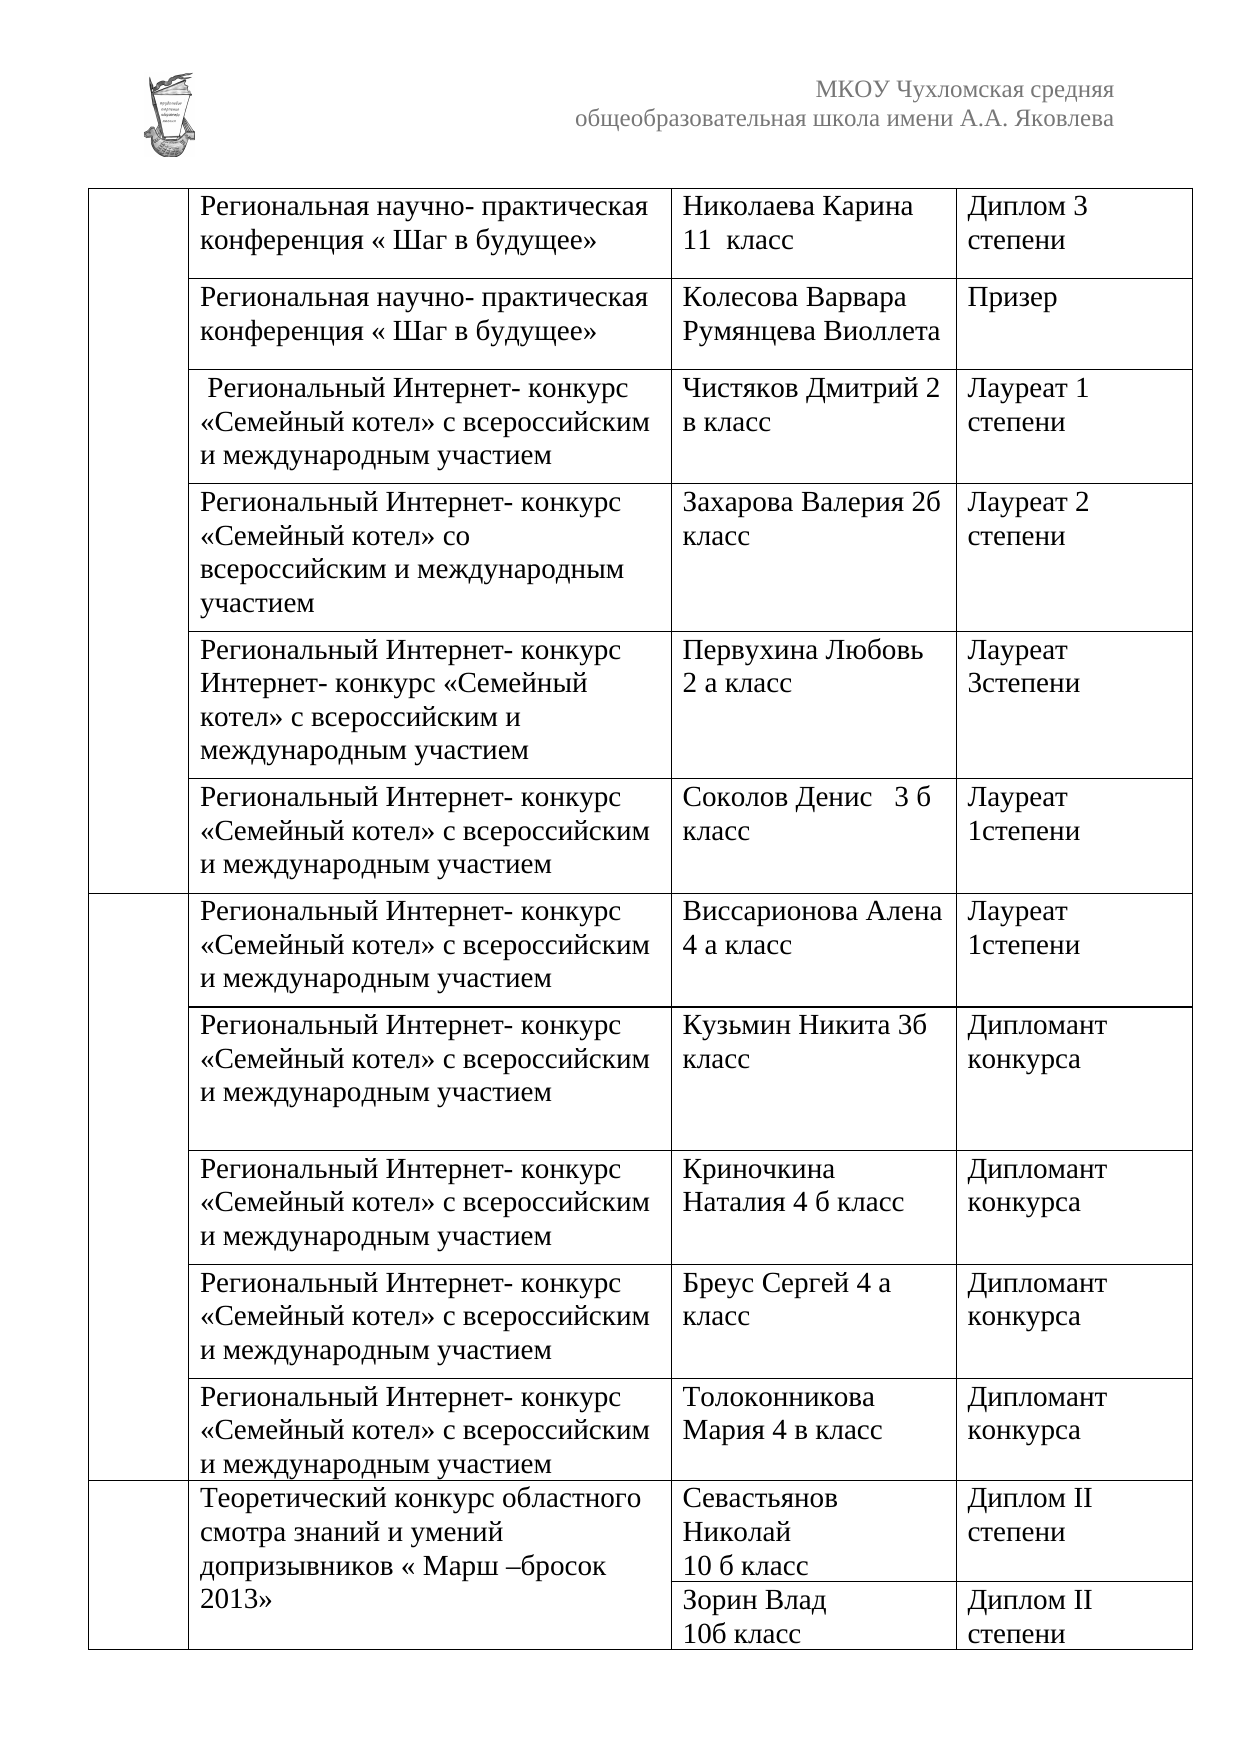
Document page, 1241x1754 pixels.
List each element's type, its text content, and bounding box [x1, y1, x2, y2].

table_cell Виссарионова Алена 4 а класс [672, 894, 956, 1006]
table_cell Толоконникова Мария 4 в класс [672, 1379, 956, 1479]
table_cell Захарова Валерия 2б класс [672, 484, 956, 631]
table_cell Диплом II степени [957, 1481, 1192, 1581]
table_cell Николаева Карина 11 класс [672, 189, 956, 278]
table_cell Региональный Интернет- конкурс «Семейный котел» с всероссийским и международным участием [189, 1265, 671, 1378]
table_cell Кузьмин Никита 3б класс [672, 1008, 956, 1150]
table_cell Региональный Интернет- конкурс «Семейный котел» с всероссийским и международным участием [189, 894, 671, 1006]
table_cell Колесова Варвара Румянцева Виоллета [672, 279, 956, 369]
table_cell Севастьянов Николай 10 б класс [672, 1481, 956, 1581]
table_cell Региональная научно- практическая конференция « Шаг в будущее» [189, 279, 671, 369]
table_cell Лауреат 1 степени [957, 370, 1192, 483]
table_cell Криночкина Наталия 4 б класс [672, 1151, 956, 1264]
table_cell Дипломант конкурса [957, 1265, 1192, 1378]
table_cell Диплом 3 степени [957, 189, 1192, 278]
table_cell Региональный Интернет- конкурс «Семейный котел» с всероссийским и международным участием [189, 1379, 671, 1479]
table_cell Лауреат 1степени [957, 779, 1192, 892]
table_cell Региональный Интернет- конкурс «Семейный котел» с всероссийским и международным участием [189, 1151, 671, 1264]
table_cell Диплом II степени [957, 1582, 1192, 1649]
table_cell Региональный Интернет- конкурс «Семейный котел» с всероссийским и международным участием [189, 1008, 671, 1150]
table_cell [89, 894, 188, 1479]
table_cell Лауреат 2 степени [957, 484, 1192, 631]
table_cell Региональная научно- практическая конференция « Шаг в будущее» [189, 189, 671, 278]
table_cell Первухина Любовь 2 а класс [672, 632, 956, 778]
table_cell Региональный Интернет- конкурс Интернет- конкурс «Семейный котел» с всероссийским и международным участием [189, 632, 671, 778]
table_cell Лауреат 3степени [957, 632, 1192, 778]
table_cell Зорин Влад 10б класс [672, 1582, 956, 1649]
table_cell Соколов Денис 3 б класс [672, 779, 956, 892]
table_cell Теоретический конкурс областного смотра знаний и умений допризывников « Марш –бросок 2013» [189, 1481, 671, 1649]
table_cell Бреус Сергей 4 а класс [672, 1265, 956, 1378]
table_cell Региональный Интернет- конкурс «Семейный котел» со всероссийским и международным участием [189, 484, 671, 631]
table_cell Призер [957, 279, 1192, 369]
table_cell Дипломант конкурса [957, 1008, 1192, 1150]
table_cell Лауреат 1степени [957, 894, 1192, 1006]
table_cell [89, 1481, 188, 1649]
table_cell Региональный Интернет- конкурс «Семейный котел» с всероссийским и международным участием [189, 370, 671, 483]
table_cell Дипломант конкурса [957, 1379, 1192, 1479]
table_cell Дипломант конкурса [957, 1151, 1192, 1264]
table_cell Региональный Интернет- конкурс «Семейный котел» с всероссийским и международным участием [189, 779, 671, 892]
table_cell Чистяков Дмитрий 2 в класс [672, 370, 956, 483]
